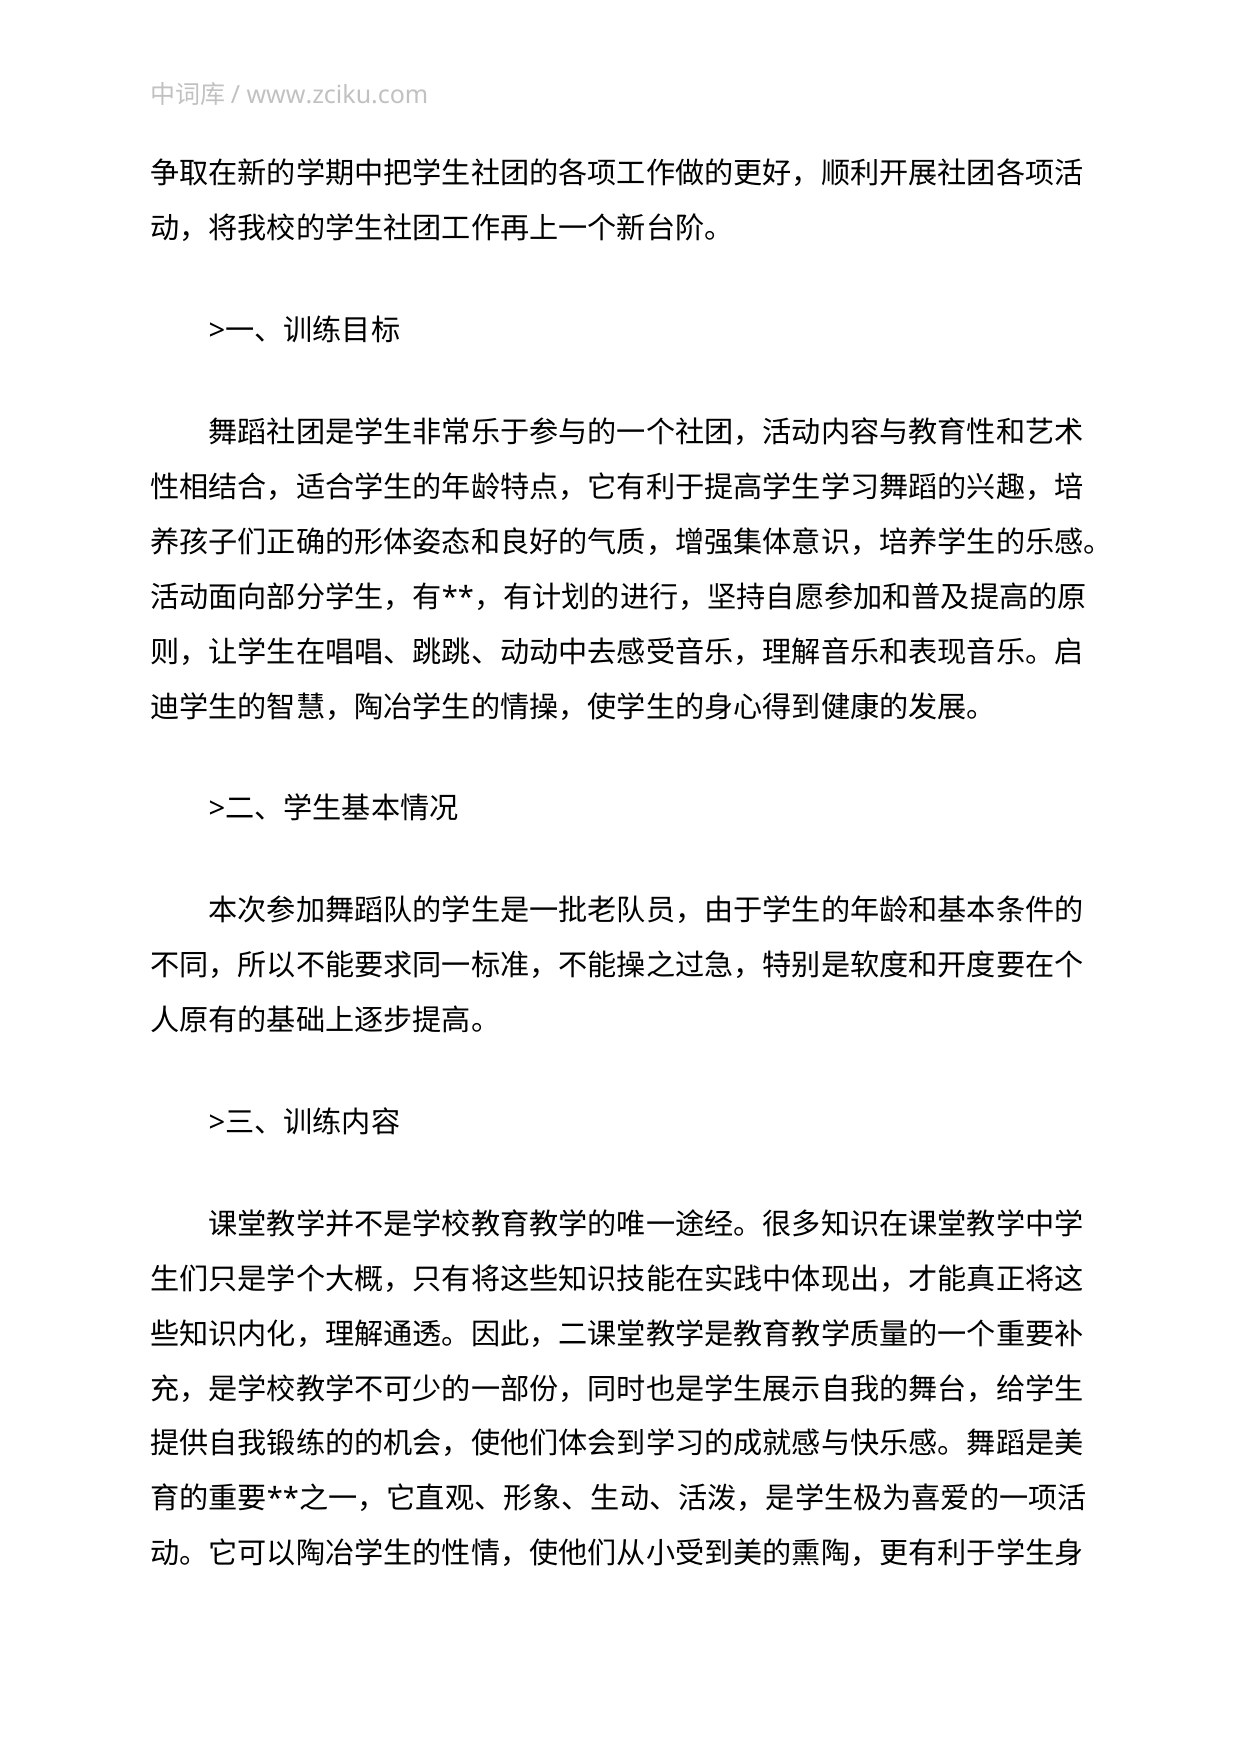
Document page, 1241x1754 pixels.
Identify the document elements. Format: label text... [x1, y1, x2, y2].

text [150, 1201, 1090, 1572]
text >三、训练内容 [150, 1098, 1090, 1141]
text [150, 150, 1090, 247]
text 舞蹈社团是学生非常乐于参与的一个社团，活动内容与教育性和艺术性相结合，适合学生的年龄特点，它有利于提高学生学习舞蹈的兴趣，培养孩子们正确的形体姿态和良好的气质，增强集体意识，培养学生的乐感。活动面向部分学生，有**，有计划的进行，坚持自愿参加和普及提高的原则，让学生在唱唱、跳跳、动动中去感受音乐，理解音乐和表现音乐。启迪学生的智慧，陶冶学生的情操，使学生的身心得到健康的发展。 [150, 409, 1090, 726]
text >二、学生基本情况 [150, 785, 1090, 827]
text 本次参加舞蹈队的学生是一批老队员，由于学生的年龄和基本条件的不同，所以不能要求同一标准，不能操之过急，特别是软度和开度要在个人原有的基础上逐步提高。 [150, 887, 1090, 1039]
text >一、训练目标 [150, 307, 1090, 349]
